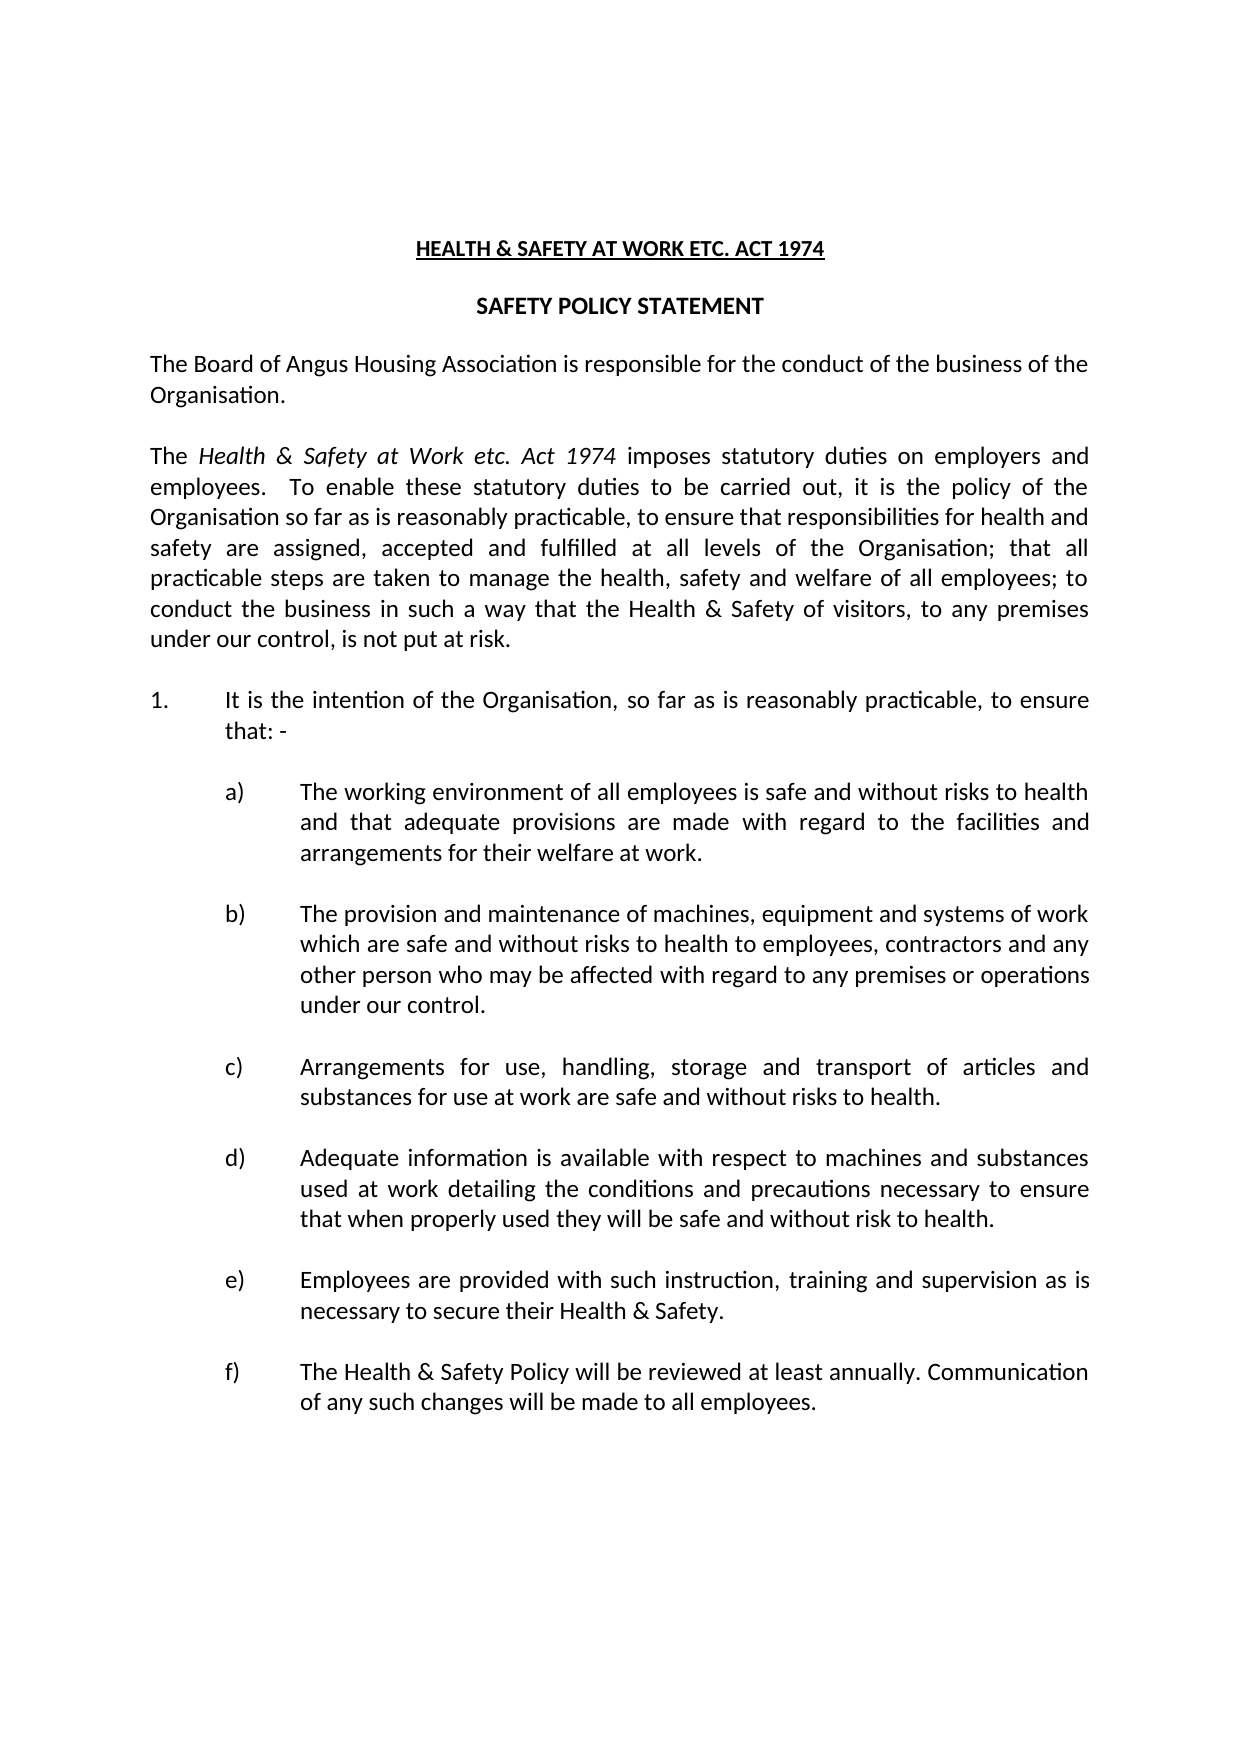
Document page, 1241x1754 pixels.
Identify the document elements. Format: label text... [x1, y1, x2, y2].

text HEALTH & SAFETY AT WORK ETC. ACT 1974 [150, 234, 1090, 262]
list Employees are provided with such instruction, training and supervision as is necessary to secure their Health & Safety. [225, 1264, 1090, 1325]
list Adequate information is available with respect to machines and substances used at work detailing the conditions and precautions necessary to ensure that when properly used they will be safe and without risk to health. [225, 1142, 1090, 1234]
list The Health & Safety Policy will be reviewed at least annually. Communication of any such changes will be made to all employees. [225, 1356, 1090, 1417]
list The working environment of all employees is safe and without risks to health and that adequate provisions are made with regard to the facilities and arrangements for their welfare at work. [225, 776, 1090, 867]
text SAFETY POLICY STATEMENT [150, 290, 1090, 321]
list The provision and maintenance of machines, equipment and systems of work which are safe and without risks to health to employees, contractors and any other person who may be affected with regard to any premises or operations under our control. [225, 898, 1090, 1020]
text The Board of Angus Housing Association is responsible for the conduct of the business of the Organisation. [150, 349, 1090, 410]
list Arrangements for use, handling, storage and transport of articles and substances for use at work are safe and without risks to health. [225, 1051, 1090, 1112]
text The Health & Safety at Work etc. Act 1974 imposes statutory duties on employers and employees. To enable these statutory duties to be carried out, it is the policy of the Organisation so far as is reasonably practicable, to ensure that responsibilities for health and safety are assigned, accepted and fulfilled at all levels of the Organisation; that all practicable steps are taken to manage the health, safety and welfare of all employees; to conduct the business in such a way that the Health & Safety of visitors, to any premises under our control, is not put at risk. [150, 440, 1090, 654]
text 1. It is the intention of the Organisation, so far as is reasonably practicable, to ensure that: - [150, 684, 1090, 745]
